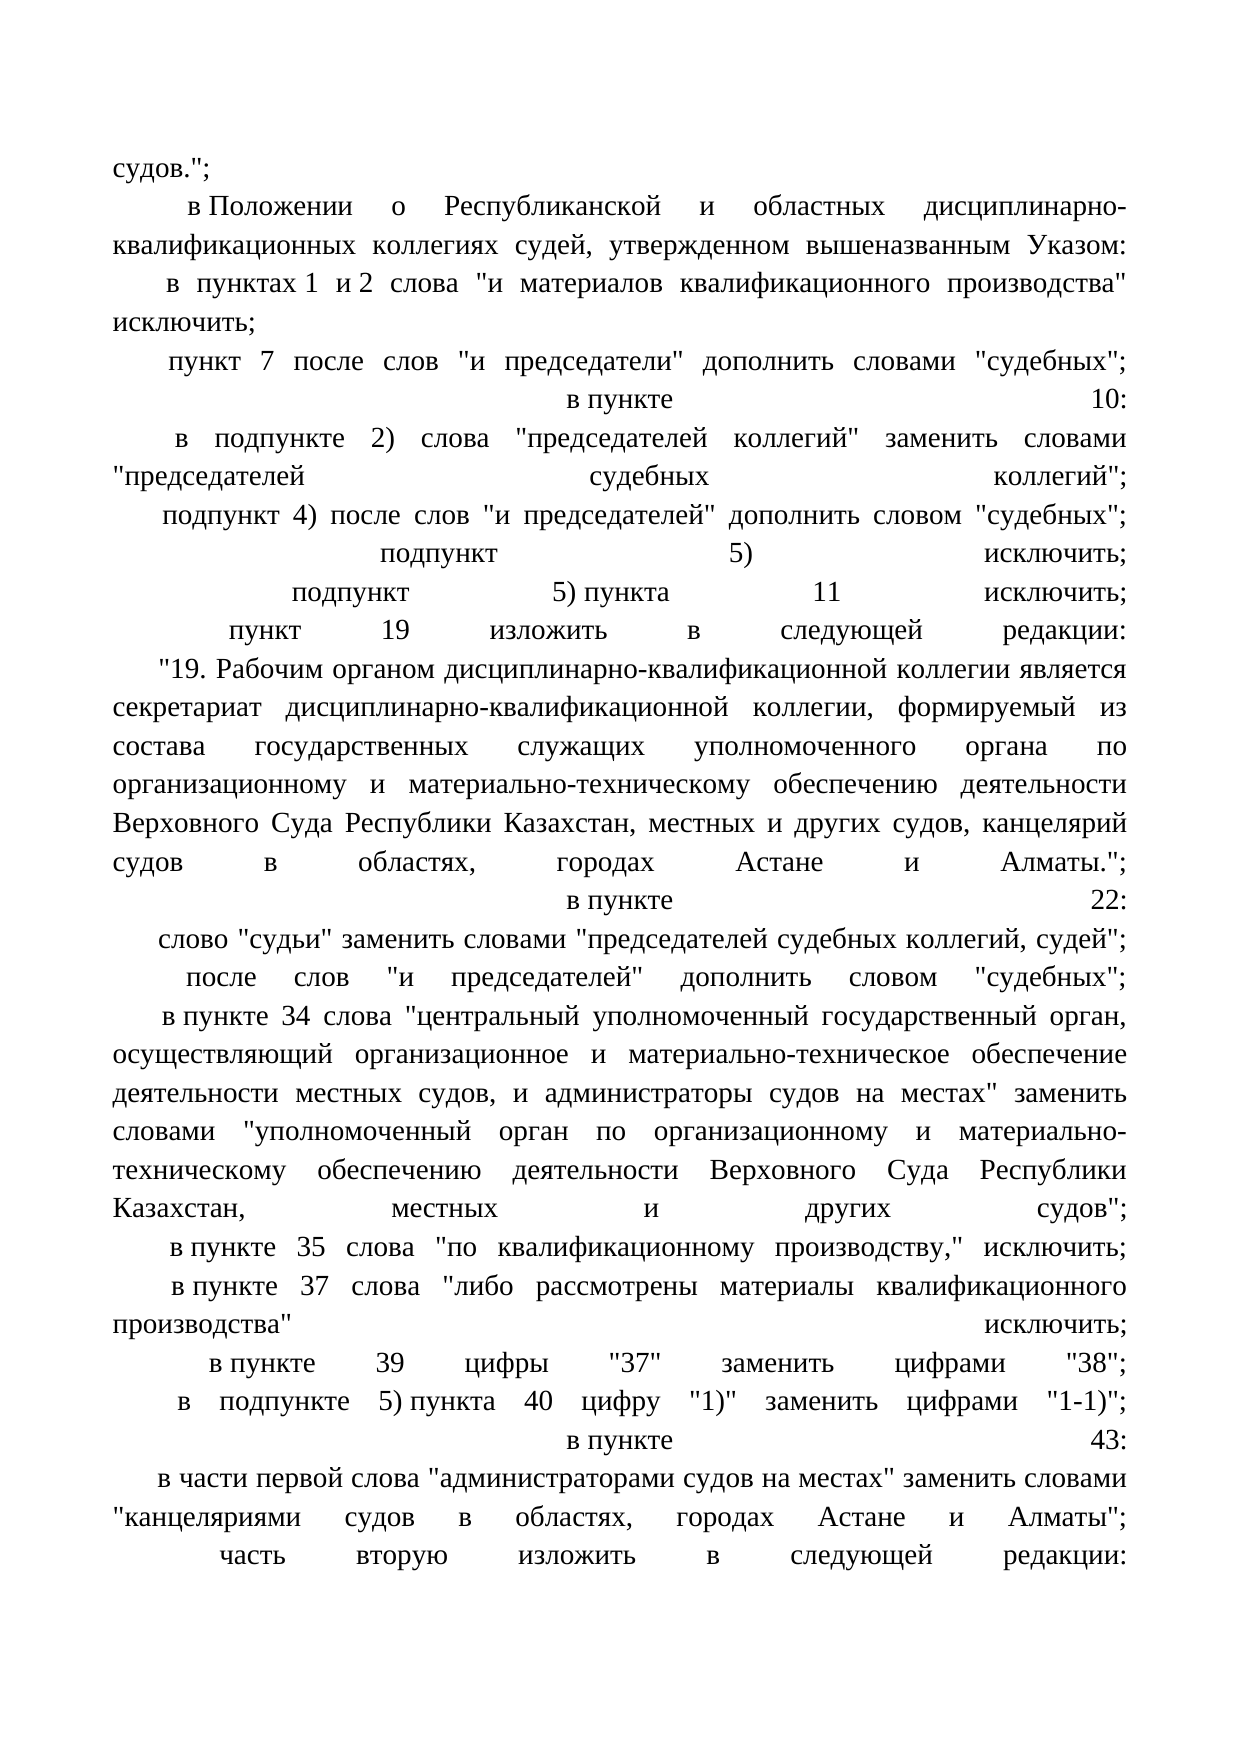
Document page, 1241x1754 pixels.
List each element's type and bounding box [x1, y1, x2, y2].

text [112, 150, 1128, 1571]
